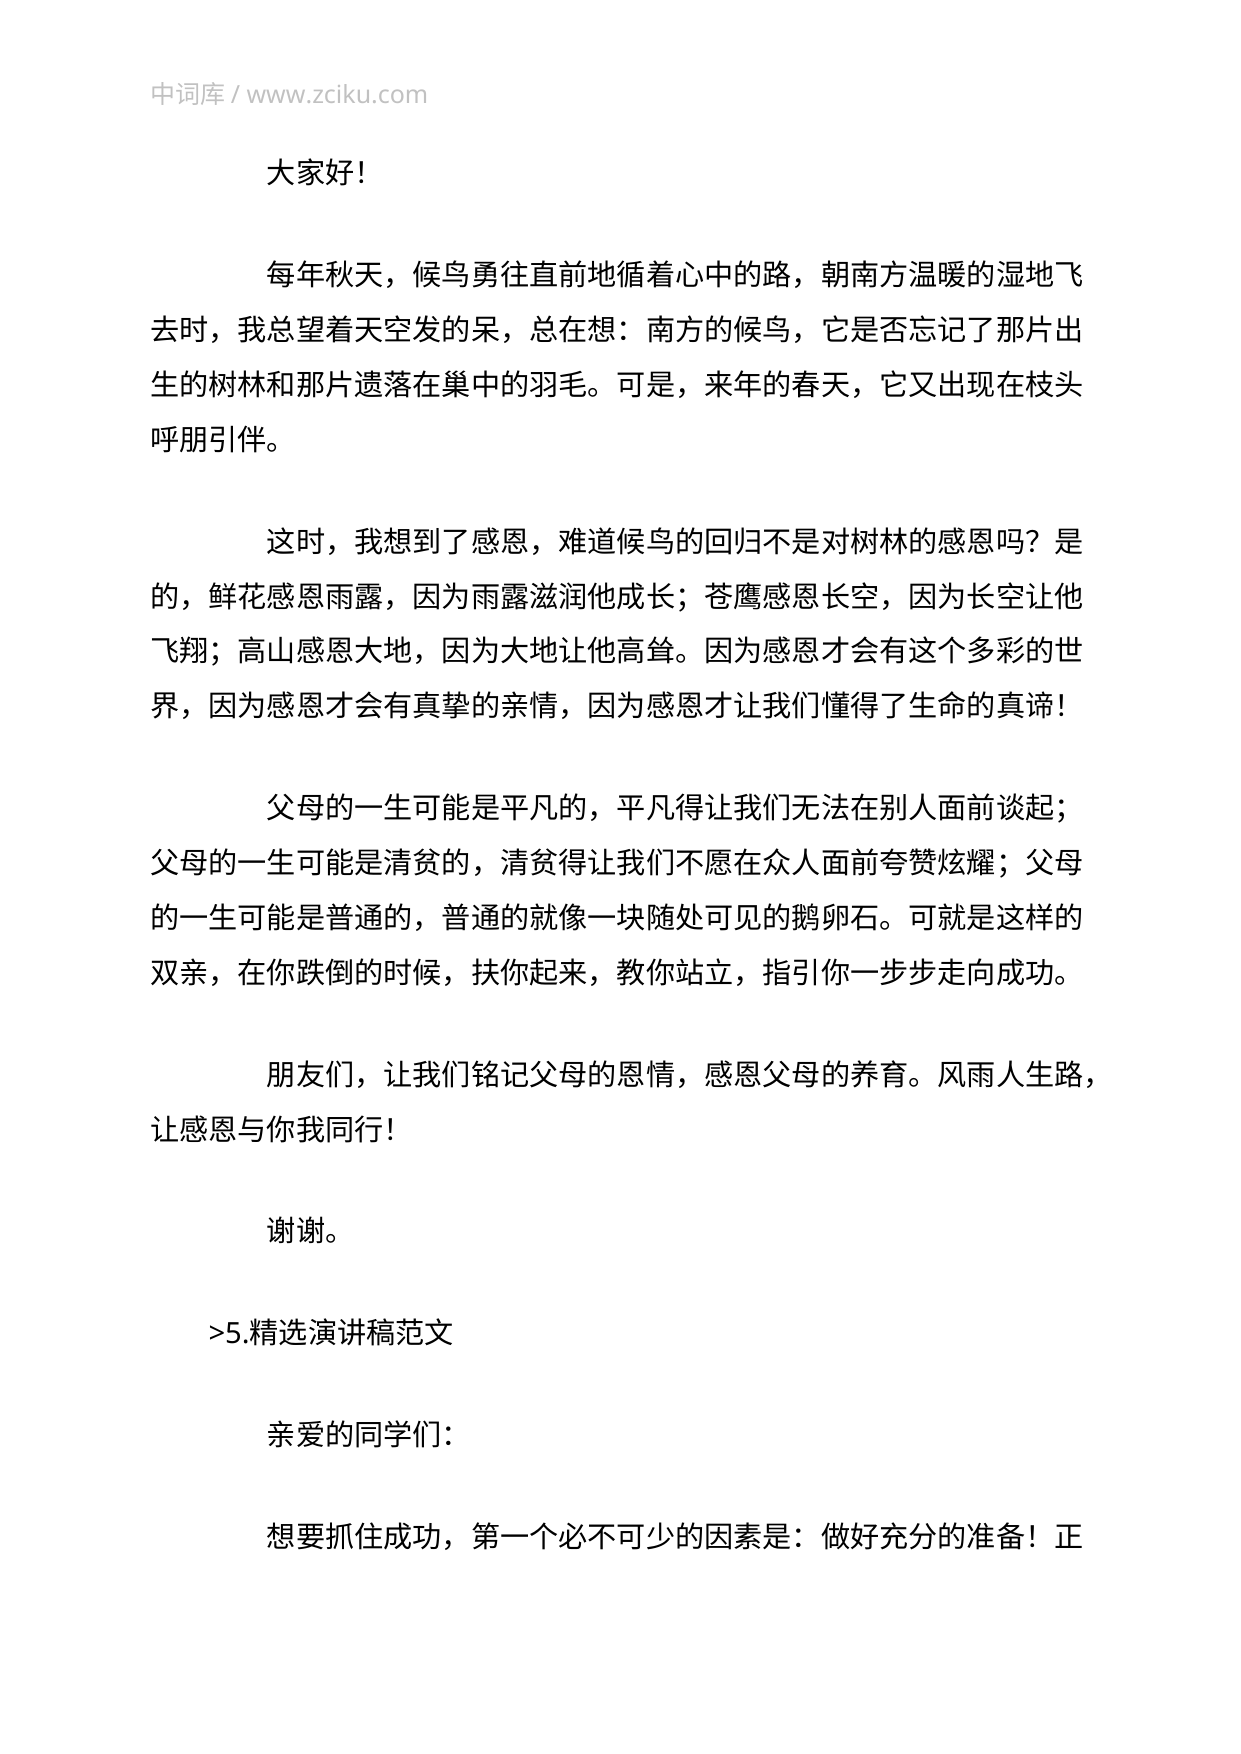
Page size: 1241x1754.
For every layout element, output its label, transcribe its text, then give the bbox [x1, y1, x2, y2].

text 朋友们，让我们铭记父母的恩情，感恩父母的养育。风雨人生路，让感恩与你我同行！ [150, 1051, 1090, 1148]
text 每年秋天，候鸟勇往直前地循着心中的路，朝南方温暖的湿地飞去时，我总望着天空发的呆，总在想：南方的候鸟，它是否忘记了那片出生的树林和那片遗落在巢中的羽毛。可是，来年的春天，它又出现在枝头呼朋引伴。 [150, 252, 1090, 459]
text 这时，我想到了感恩，难道候鸟的回归不是对树林的感恩吗？是的，鲜花感恩雨露，因为雨露滋润他成长；苍鹰感恩长空，因为长空让他飞翔；高山感恩大地，因为大地让他高耸。因为感恩才会有这个多彩的世界，因为感恩才会有真挚的亲情，因为感恩才让我们懂得了生命的真谛！ [150, 518, 1090, 725]
text >5.精选演讲稿范文 [150, 1309, 1090, 1352]
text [150, 1513, 1090, 1556]
text 大家好！ [150, 150, 1090, 192]
text 父母的一生可能是平凡的，平凡得让我们无法在别人面前谈起；父母的一生可能是清贫的，清贫得让我们不愿在众人面前夸赞炫耀；父母的一生可能是普通的，普通的就像一块随处可见的鹅卵石。可就是这样的双亲，在你跌倒的时候，扶你起来，教你站立，指引你一步步走向成功。 [150, 785, 1090, 992]
text 亲爱的同学们： [150, 1412, 1090, 1454]
text 谢谢。 [150, 1208, 1090, 1250]
